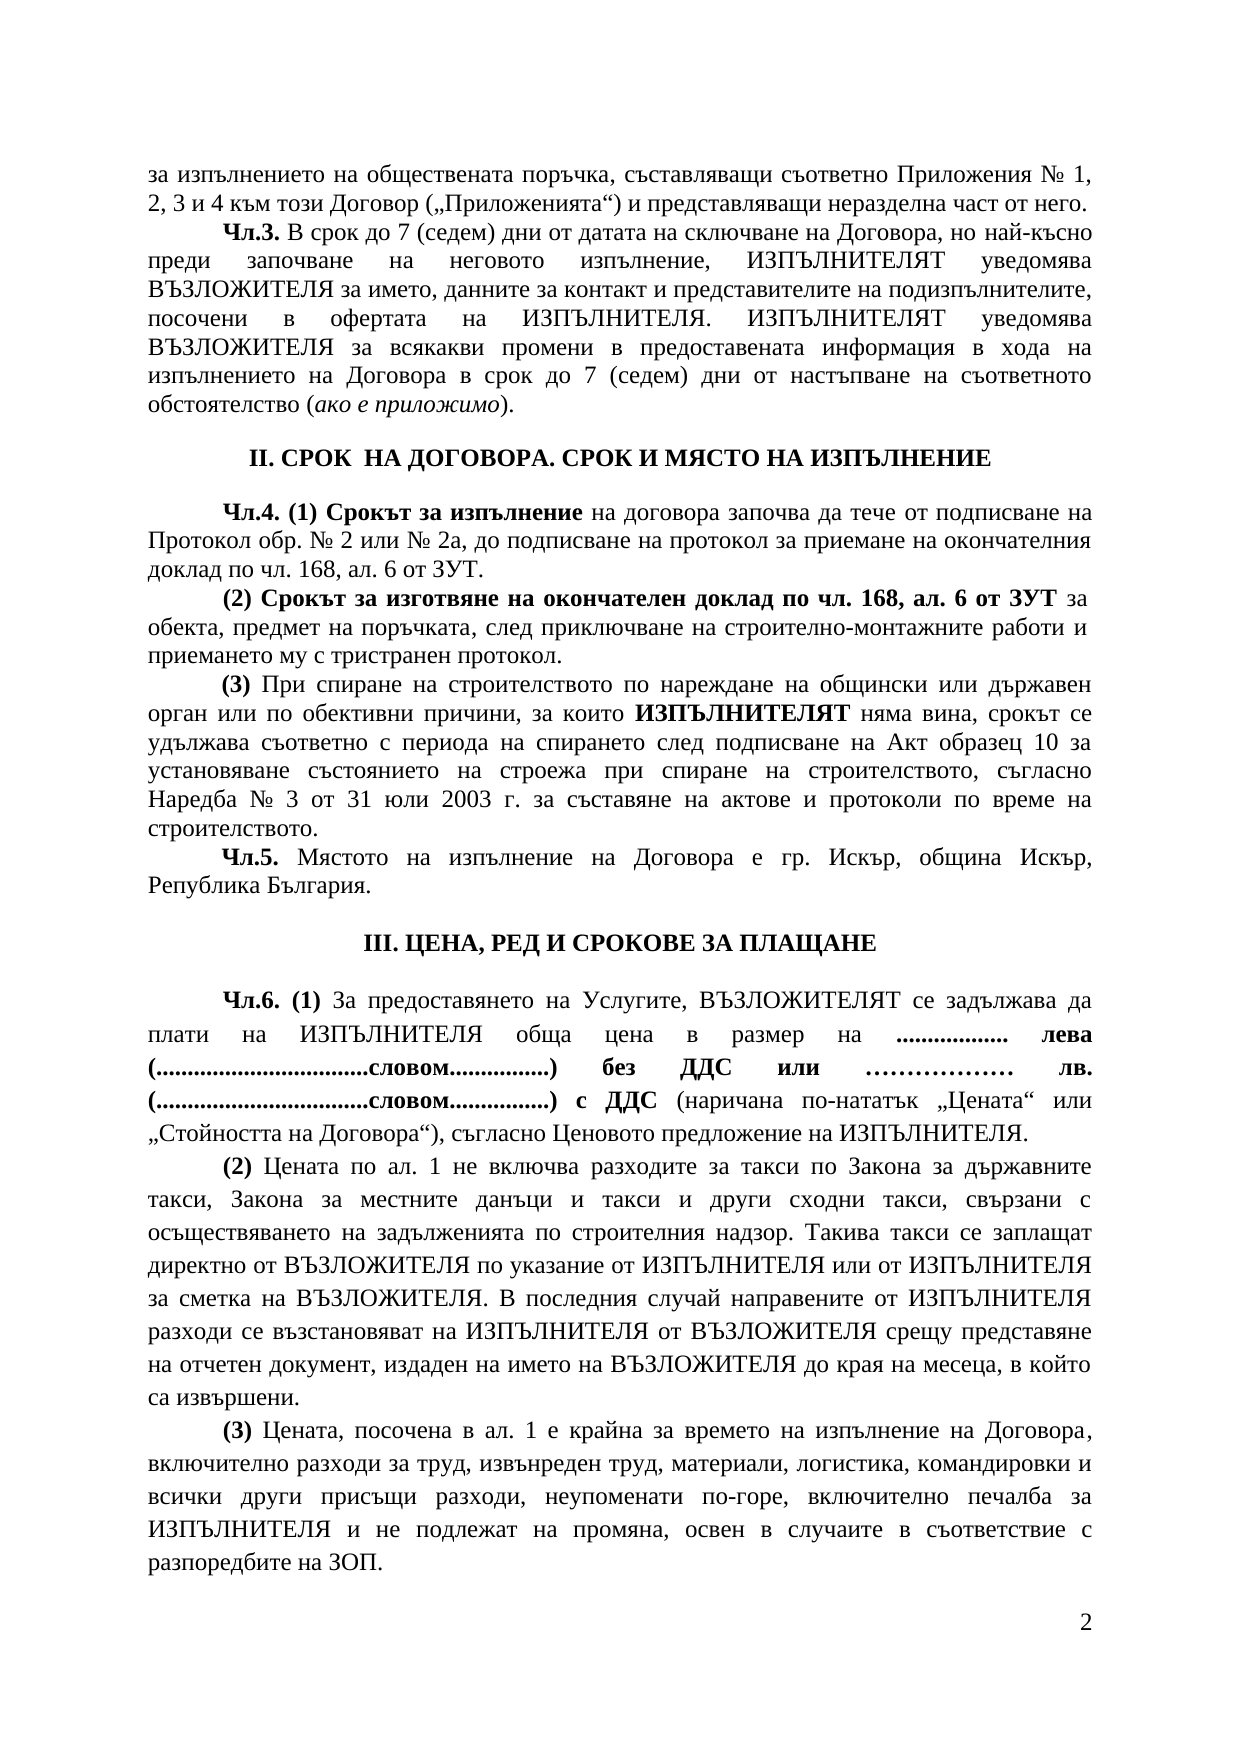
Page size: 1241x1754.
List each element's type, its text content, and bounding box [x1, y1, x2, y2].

text II. СРОК НА ДОГОВОРА. СРОК И МЯСТО НА ИЗПЪЛНЕНИЕ [148, 443, 1093, 472]
text Чл.4. (1) Срокът за изпълнение на договора започва да тече от подписване на Протокол обр. № 2 или № 2а, до подписване на протокол за приемане на окончателния доклад по чл. 168, ал. 6 от ЗУТ. [148, 497, 1093, 583]
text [148, 159, 1093, 217]
list (3) Цената, посочена в ал. 1 е крайна за времето на изпълнение на Договора, включително разходи за труд, извънреден труд, материали, логистика, командировки и всички други присъщи разходи, неупоменати по-горе, включително печалба за ИЗПЪЛНИТЕЛЯ и не подлежат на промяна, освен в случаите в съответствие с разпоредбите на ЗОП. [148, 1415, 1093, 1576]
list (2) Цената по ал. 1 не включва разходите за такси по Закона за държавните такси, Закона за местните данъци и такси и други сходни такси, свързани с осъществяването на задълженията по строителния надзор. Такива такси се заплащат директно от ВЪЗЛОЖИТЕЛЯ по указание от ИЗПЪЛНИТЕЛЯ или от ИЗПЪЛНИТЕЛЯ за сметка на ВЪЗЛОЖИТЕЛЯ. В последния случай направените от ИЗПЪЛНИТЕЛЯ разходи се възстановяват на ИЗПЪЛНИТЕЛЯ от ВЪЗЛОЖИТЕЛЯ срещу представяне на отчетен документ, издаден на името на ВЪЗЛОЖИТЕЛЯ до края на месеца, в който са извършени. [148, 1151, 1093, 1411]
list (2) Срокът за изготвяне на окончателен доклад по чл. 168, ал. 6 от ЗУТ за обекта, предмет на поръчката, след приключване на строително-монтажните работи и приемането му с тристранен протокол. [148, 583, 1087, 669]
text Чл.5. Мястото на изпълнение на Договора е гр. Искър, община Искър, Република България. [148, 842, 1093, 899]
text (3) При спиране на строителството по нареждане на общински или държавен орган или по обективни причини, за които ИЗПЪЛНИТЕЛЯТ няма вина, срокът се удължава съответно с периода на спирането след подписване на Акт образец 10 за установяване състоянието на строежа при спиране на строителството, съгласно Наредба № 3 от 31 юли 2003 г. за съставяне на актове и протоколи по време на строителството. [148, 669, 1093, 842]
text Чл.3. В срок до 7 (седем) дни от датата на сключване на Договора, но най-късно преди започване на неговото изпълнение, ИЗПЪЛНИТЕЛЯТ уведомява ВЪЗЛОЖИТЕЛЯ за името, данните за контакт и представителите на подизпълнителите, посочени в офертата на ИЗПЪЛНИТЕЛЯ. ИЗПЪЛНИТЕЛЯТ уведомява ВЪЗЛОЖИТЕЛЯ за всякакви промени в предоставената информация в хода на изпълнението на Договора в срок до 7 (седем) дни от настъпване на съответното обстоятелство (ако е приложимо). [148, 217, 1093, 418]
text III. ЦЕНА, РЕД И СРОКОВЕ ЗА ПЛАЩАНЕ [148, 928, 1093, 957]
list Чл.6. (1) За предоставянето на Услугите, ВЪЗЛОЖИТЕЛЯТ се задължава да плати на ИЗПЪЛНИТЕЛЯ обща цена в размер на .................. лева (..................................словом................) без ДДС или ……………… лв. (..................................словом................) с ДДС (наричана по-нататък „Цената“ или „Стойността на Договора“), съгласно Ценовото предложение на ИЗПЪЛНИТЕЛЯ. [148, 986, 1093, 1146]
